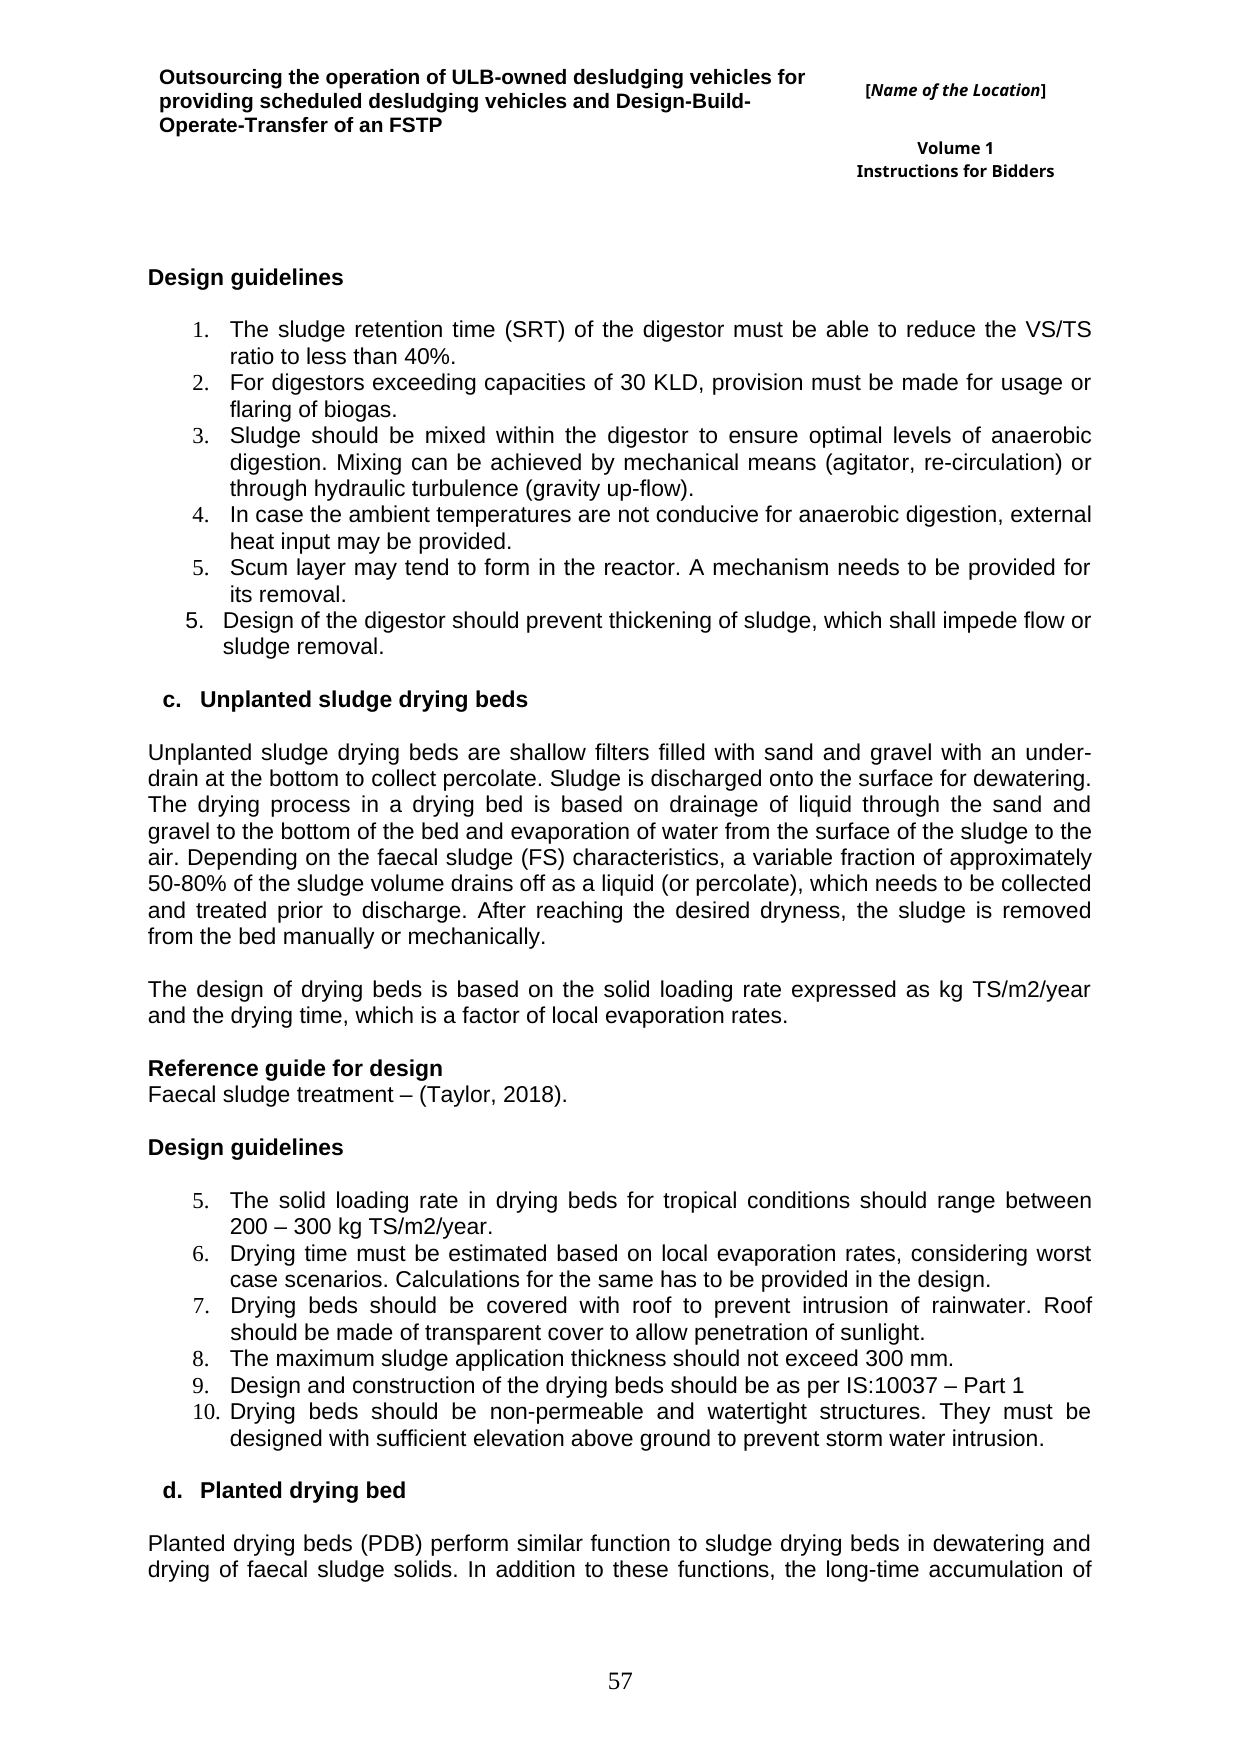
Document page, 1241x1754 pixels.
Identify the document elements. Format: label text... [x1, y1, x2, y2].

list In case the ambient temperatures are not conducive for anaerobic digestion, external heat input may be provided. [192, 501, 1092, 554]
text Faecal sludge treatment – (Taylor, 2018). [148, 1081, 1092, 1108]
text Design guidelines [148, 1134, 1092, 1160]
list Unplanted sludge drying beds [162, 686, 1092, 712]
list The solid loading rate in drying beds for tropical conditions should range between 200 – 300 kg TS/m2/year. [192, 1187, 1092, 1239]
list Drying beds should be covered with roof to prevent intrusion of rainwater. Roof should be made of transparent cover to allow penetration of sunlight. [193, 1292, 1092, 1345]
text Design guidelines [148, 264, 1092, 290]
list Design of the digestor should prevent thickening of sludge, which shall impede flow or sludge removal. [185, 607, 1092, 659]
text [148, 1530, 1092, 1583]
text Unplanted sludge drying beds are shallow filters filled with sand and gravel with an under-drain at the bottom to collect percolate. Sludge is discharged onto the surface for dewatering. The drying process in a drying bed is based on drainage of liquid through the sand and gravel to the bottom of the bed and evaporation of water from the surface of the sludge to the air. Depending on the faecal sludge (FS) characteristics, a variable fraction of approximately 50-80% of the sludge volume drains off as a liquid (or percolate), which needs to be collected and treated prior to discharge. After reaching the desired dryness, the sludge is removed from the bed manually or mechanically. [148, 739, 1092, 949]
list Scum layer may tend to form in the reactor. A mechanism needs to be provided for its removal. [192, 554, 1092, 607]
list Design and construction of the drying beds should be as per IS:10037 – Part 1 [192, 1372, 1092, 1398]
list For digestors exceeding capacities of 30 KLD, provision must be made for usage or flaring of biogas. [192, 369, 1092, 422]
list Drying beds should be non-permeable and watertight structures. They must be designed with sufficient elevation above ground to prevent storm water intrusion. [192, 1398, 1092, 1451]
text Reference guide for design [148, 1055, 1092, 1081]
text The design of drying beds is based on the solid loading rate expressed as kg TS/m2/year and the drying time, which is a factor of local evaporation rates. [148, 976, 1092, 1028]
list The maximum sludge application thickness should not exceed 300 mm. [192, 1345, 1092, 1372]
list Planted drying bed [162, 1477, 1092, 1503]
list Drying time must be estimated based on local evaporation rates, considering worst case scenarios. Calculations for the same has to be provided in the design. [192, 1239, 1092, 1292]
list Sludge should be mixed within the digestor to ensure optimal levels of anaerobic digestion. Mixing can be achieved by mechanical means (agitator, re-circulation) or through hydraulic turbulence (gravity up-flow). [192, 422, 1092, 501]
list The sludge retention time (SRT) of the digestor must be able to reduce the VS/TS ratio to less than 40%. [192, 316, 1092, 369]
